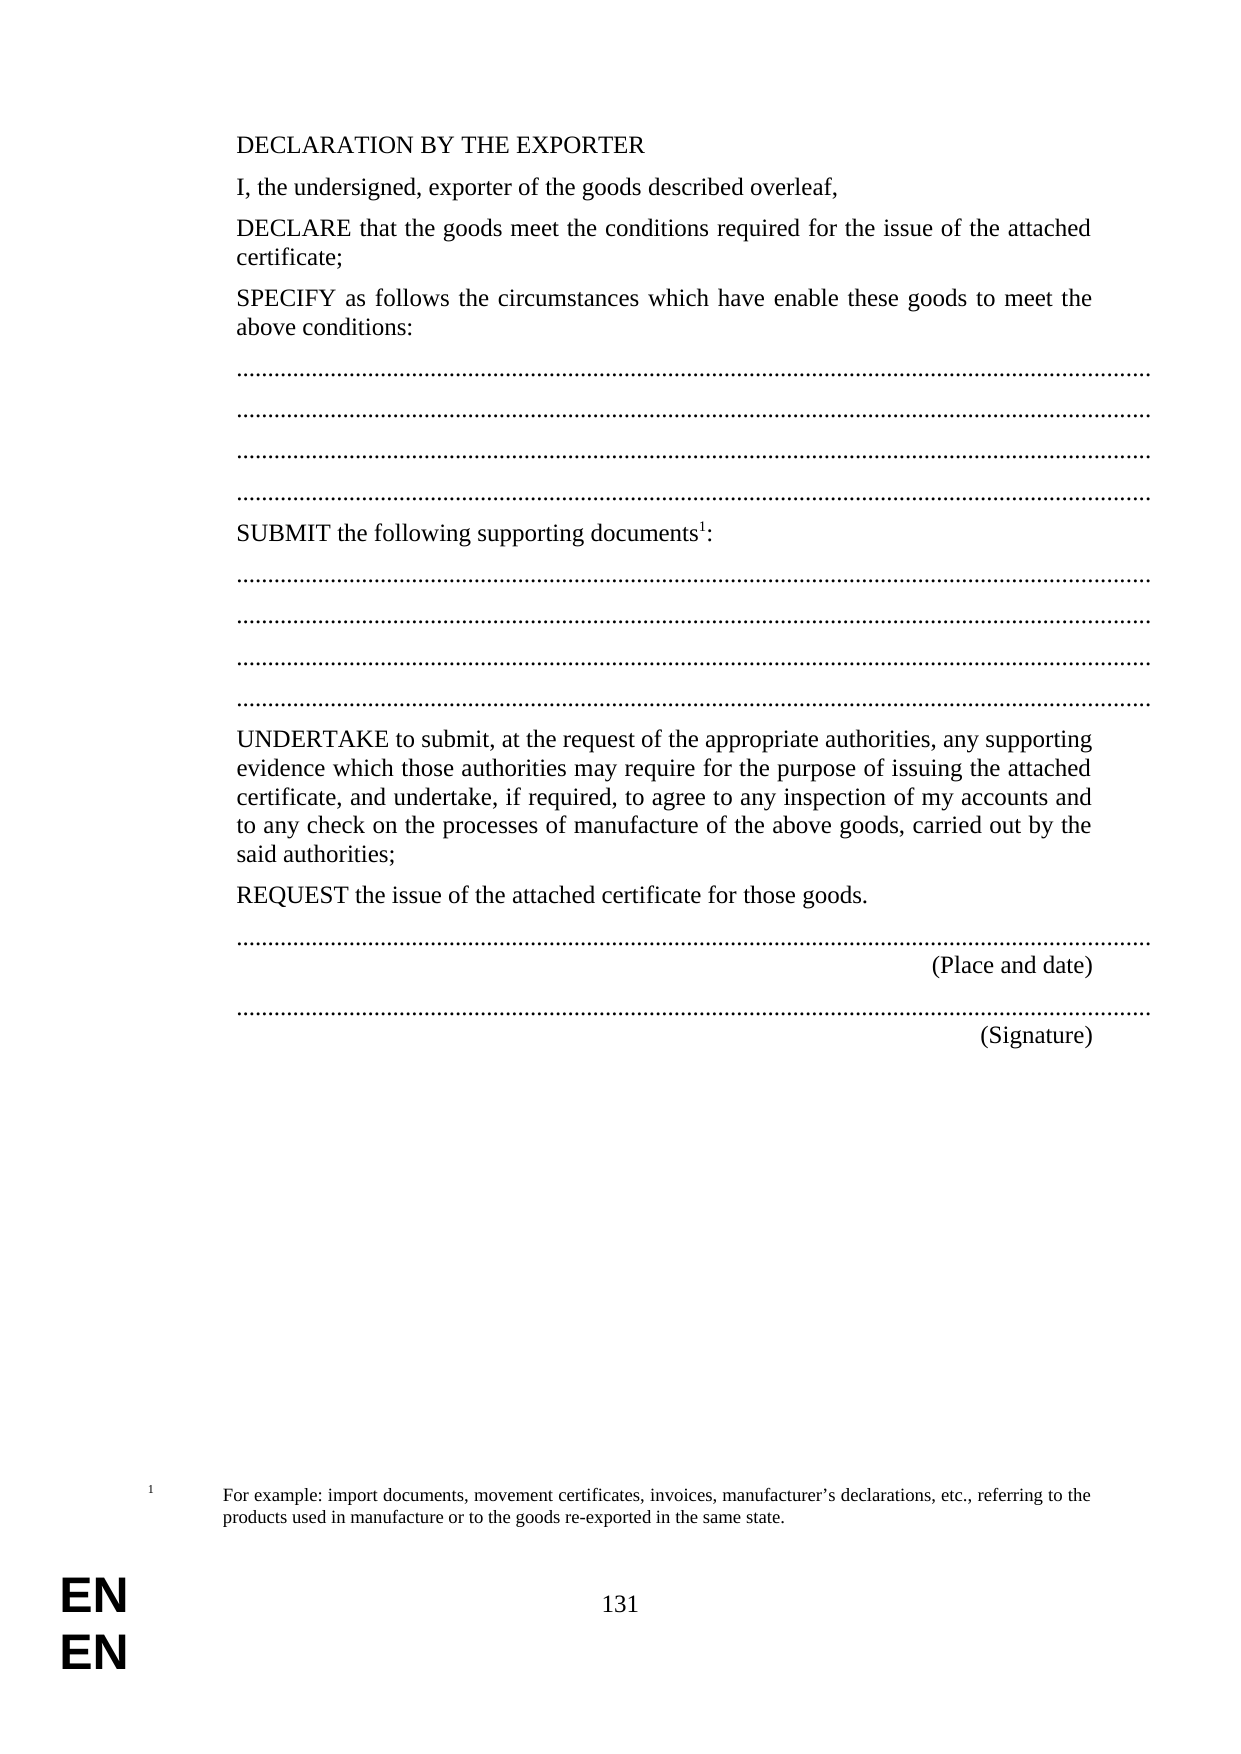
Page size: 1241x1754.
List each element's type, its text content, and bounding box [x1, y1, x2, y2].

text I, the undersigned, exporter of the goods described overleaf, [236, 172, 1092, 201]
text SPECIFY as follows the circumstances which have enable these goods to meet the above conditions: [236, 283, 1092, 341]
text DECLARATION BY THE EXPORTER [236, 131, 1092, 159]
text REQUEST the issue of the attached certificate for those goods. [236, 881, 1092, 909]
text (Signature) [236, 992, 1092, 1049]
text SUBMIT the following supporting documents: [236, 518, 1092, 547]
text UNDERTAKE to submit, at the request of the appropriate authorities, any supporting evidence which those authorities may require for the purpose of issuing the attached certificate, and undertake, if required, to agree to any inspection of my accounts and to any check on the processes of manufacture of the above goods, carried out by the said authorities; [236, 724, 1092, 868]
text (Place and date) [236, 922, 1092, 979]
text DECLARE that the goods meet the conditions required for the issue of the attached certificate; [236, 213, 1092, 271]
